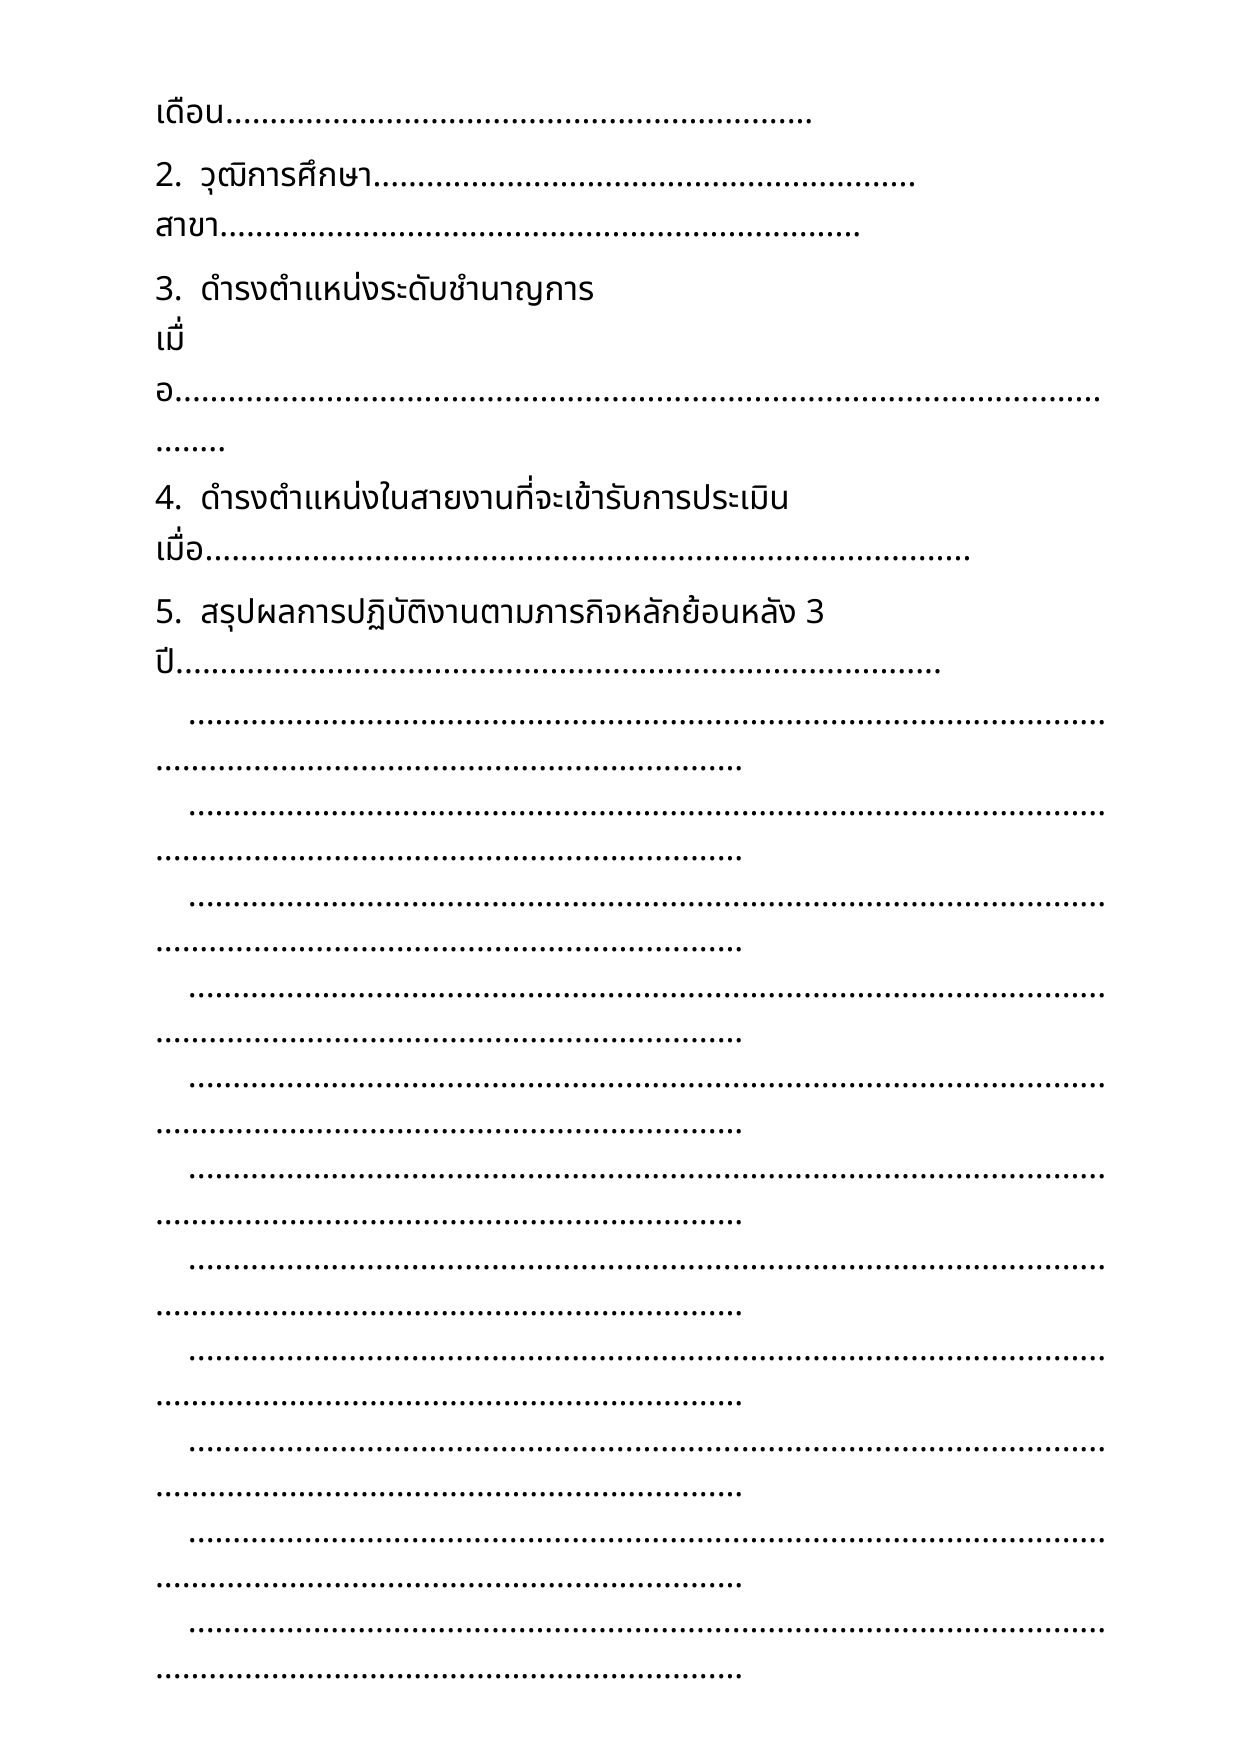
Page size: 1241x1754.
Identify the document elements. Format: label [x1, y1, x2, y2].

table_cell [144, 75, 1121, 1688]
